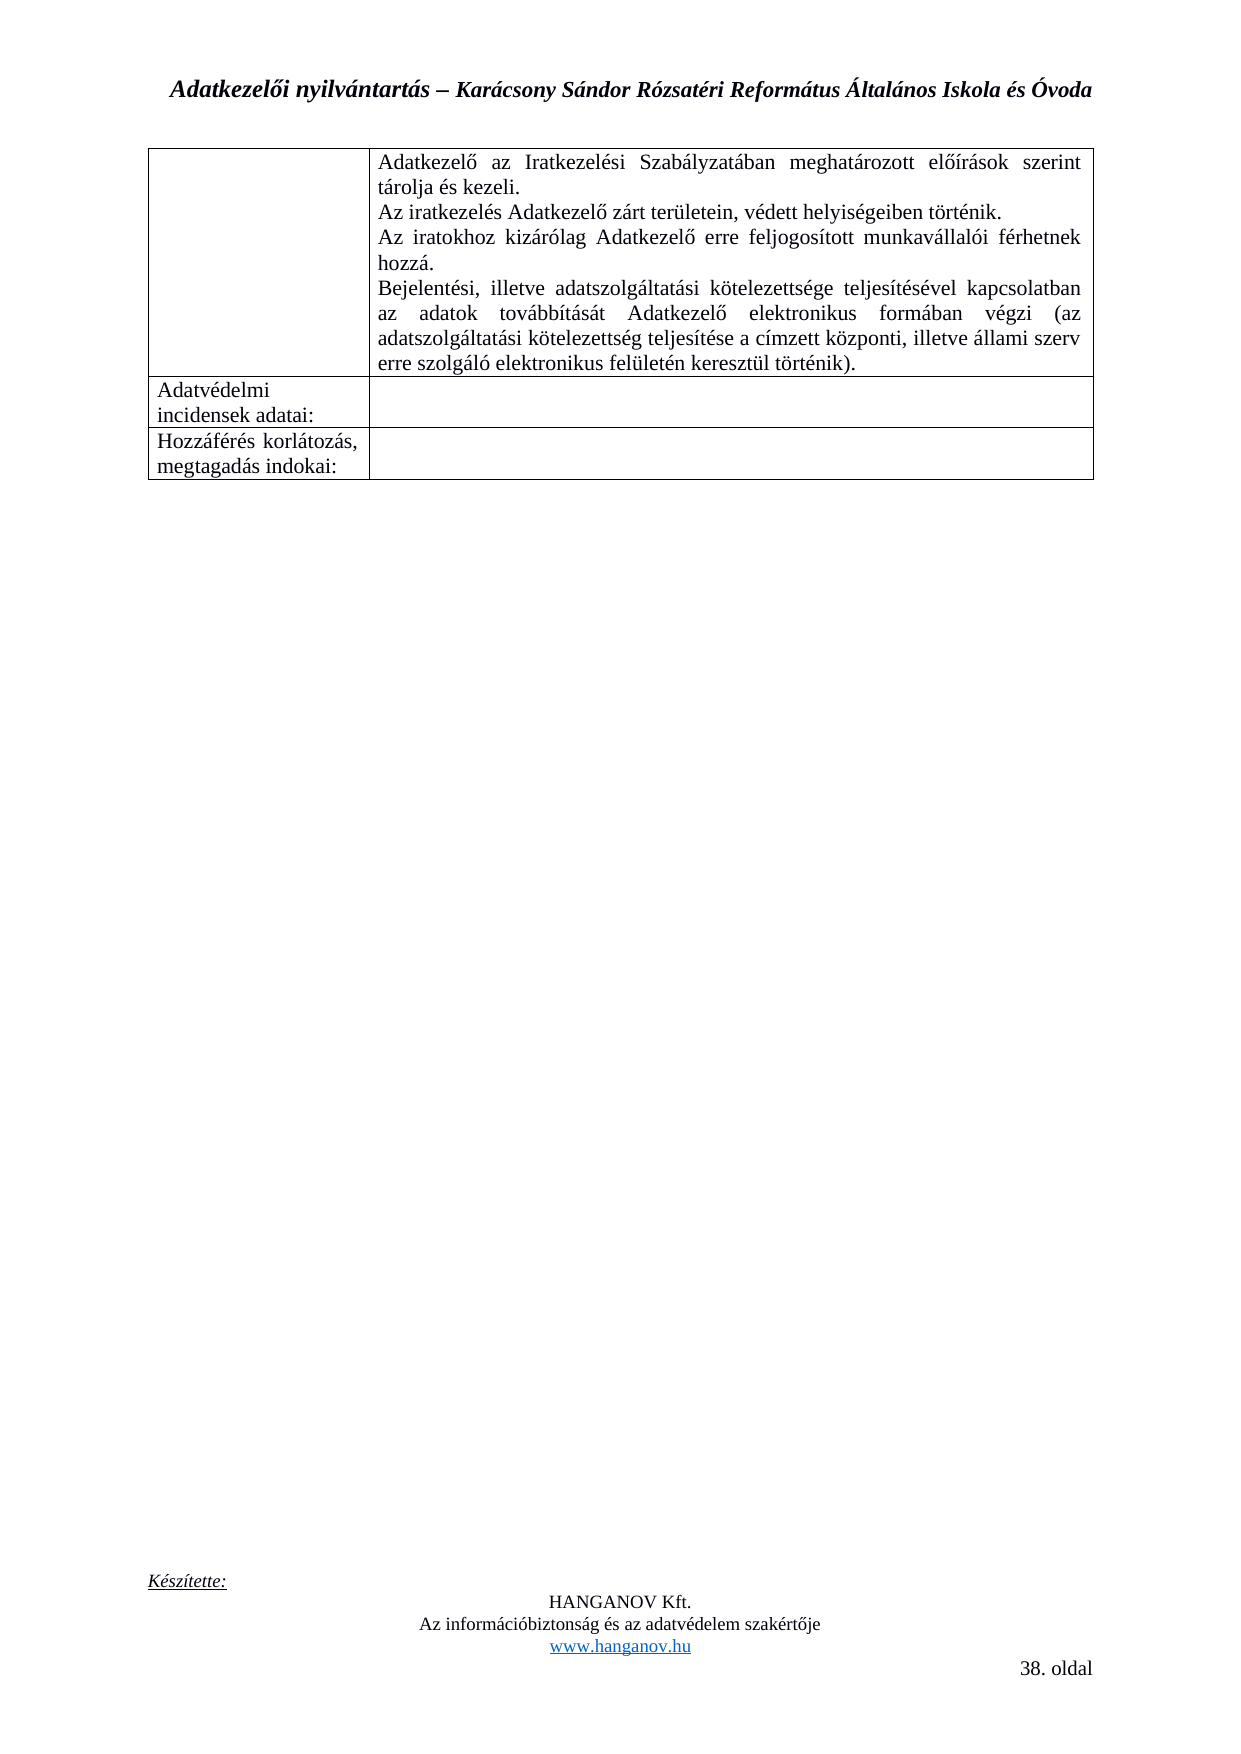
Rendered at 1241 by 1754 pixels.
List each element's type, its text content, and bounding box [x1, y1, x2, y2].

table_cell Hozzáférés korlátozás, megtagadás indokai: [149, 428, 369, 478]
table_cell [370, 377, 1093, 427]
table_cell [149, 149, 369, 376]
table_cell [370, 149, 1093, 376]
table_cell Adatvédelmi incidensek adatai: [149, 377, 369, 427]
table_cell [370, 428, 1093, 478]
